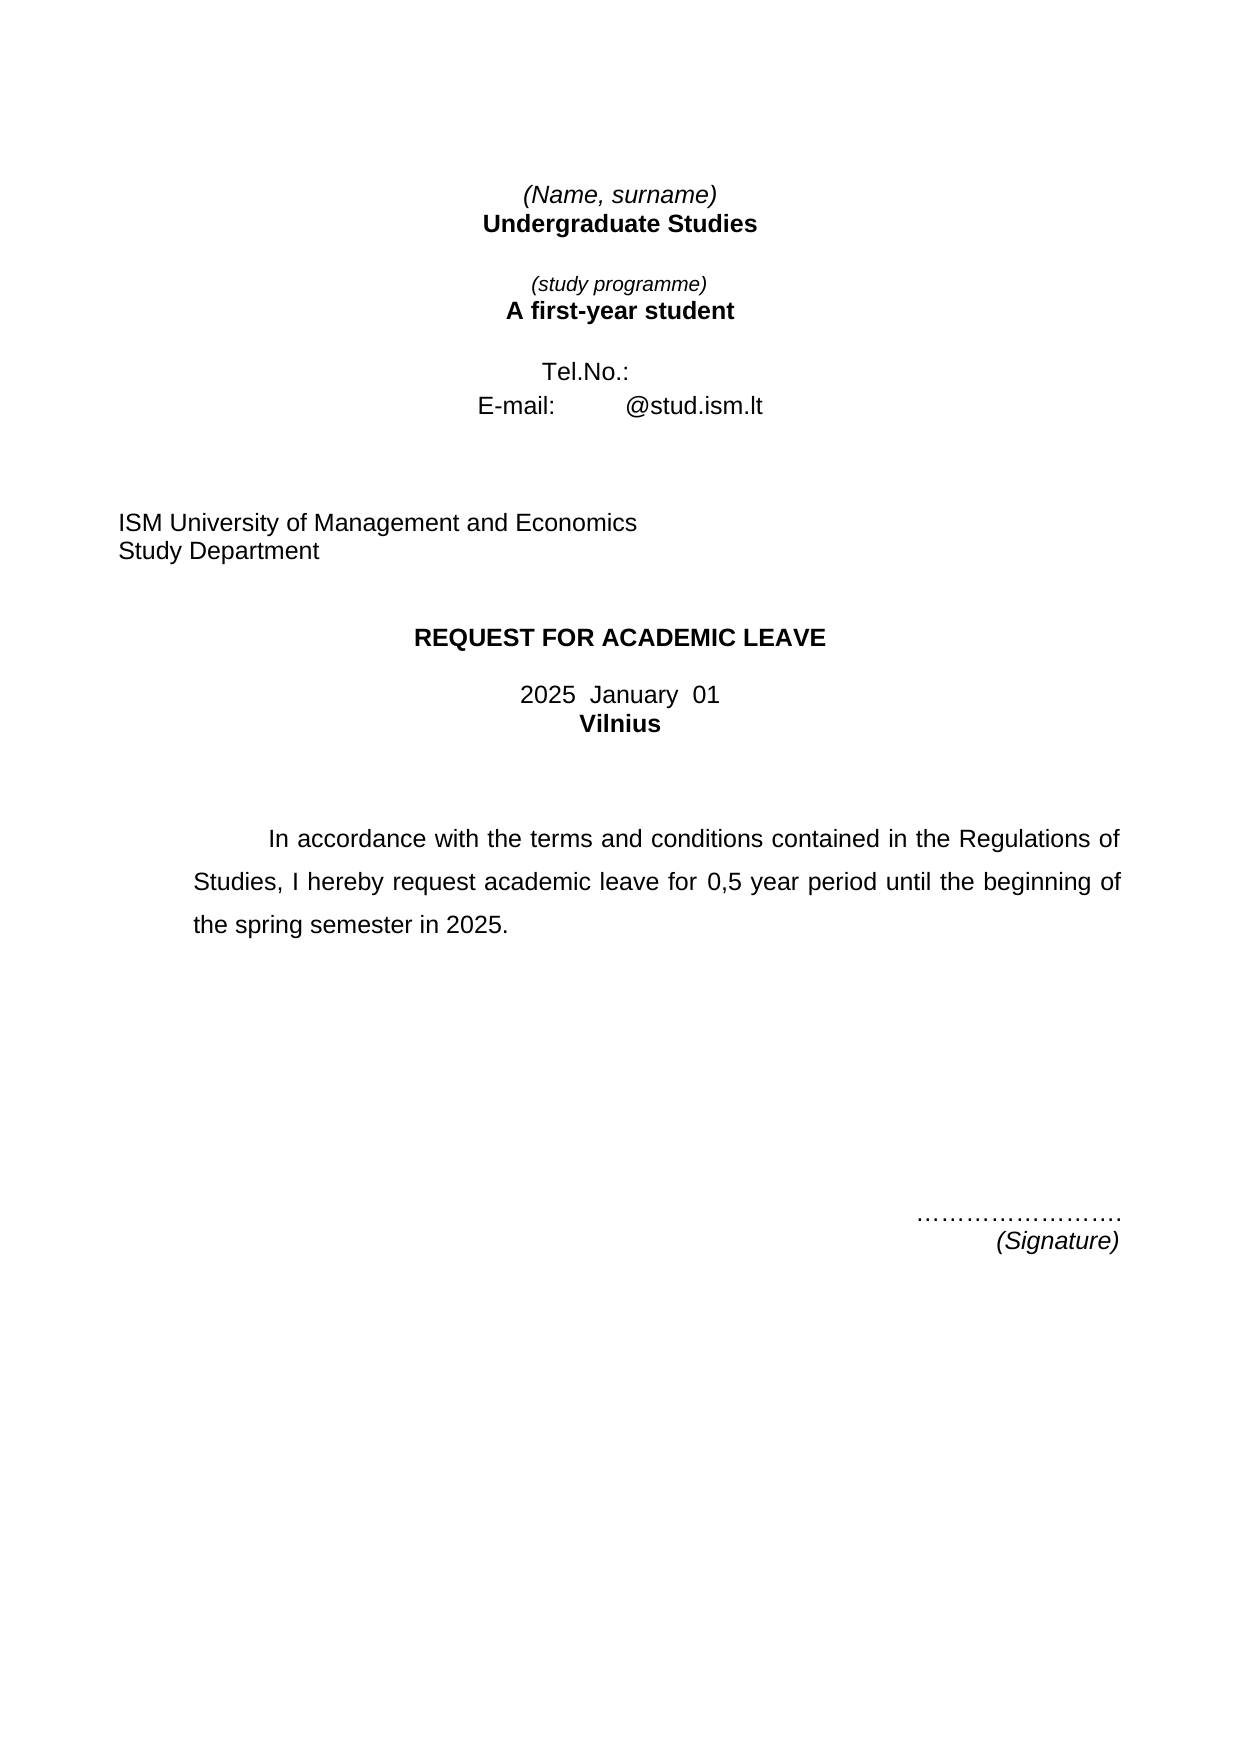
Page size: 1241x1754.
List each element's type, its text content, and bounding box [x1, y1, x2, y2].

title Study Department [118, 536, 1122, 565]
title 20 [118, 680, 1122, 709]
text (Signature) [118, 1226, 1122, 1255]
title (Name, surname) [118, 180, 1122, 209]
title of Management and Economics [118, 508, 1122, 536]
title REQUEST FOR ACADEMIC LEAVE [118, 623, 1122, 651]
text ……………………. [118, 1198, 1122, 1226]
title Tel.No.: [118, 353, 1122, 387]
title E-mail: @stud.ism.lt [118, 387, 1122, 421]
title (study programme) [118, 272, 1122, 296]
title In accordance with the terms and conditions contained in the Regulations of Studies, I hereby request academic leave for year period until the beginning of the semester in 20. [193, 824, 1122, 939]
